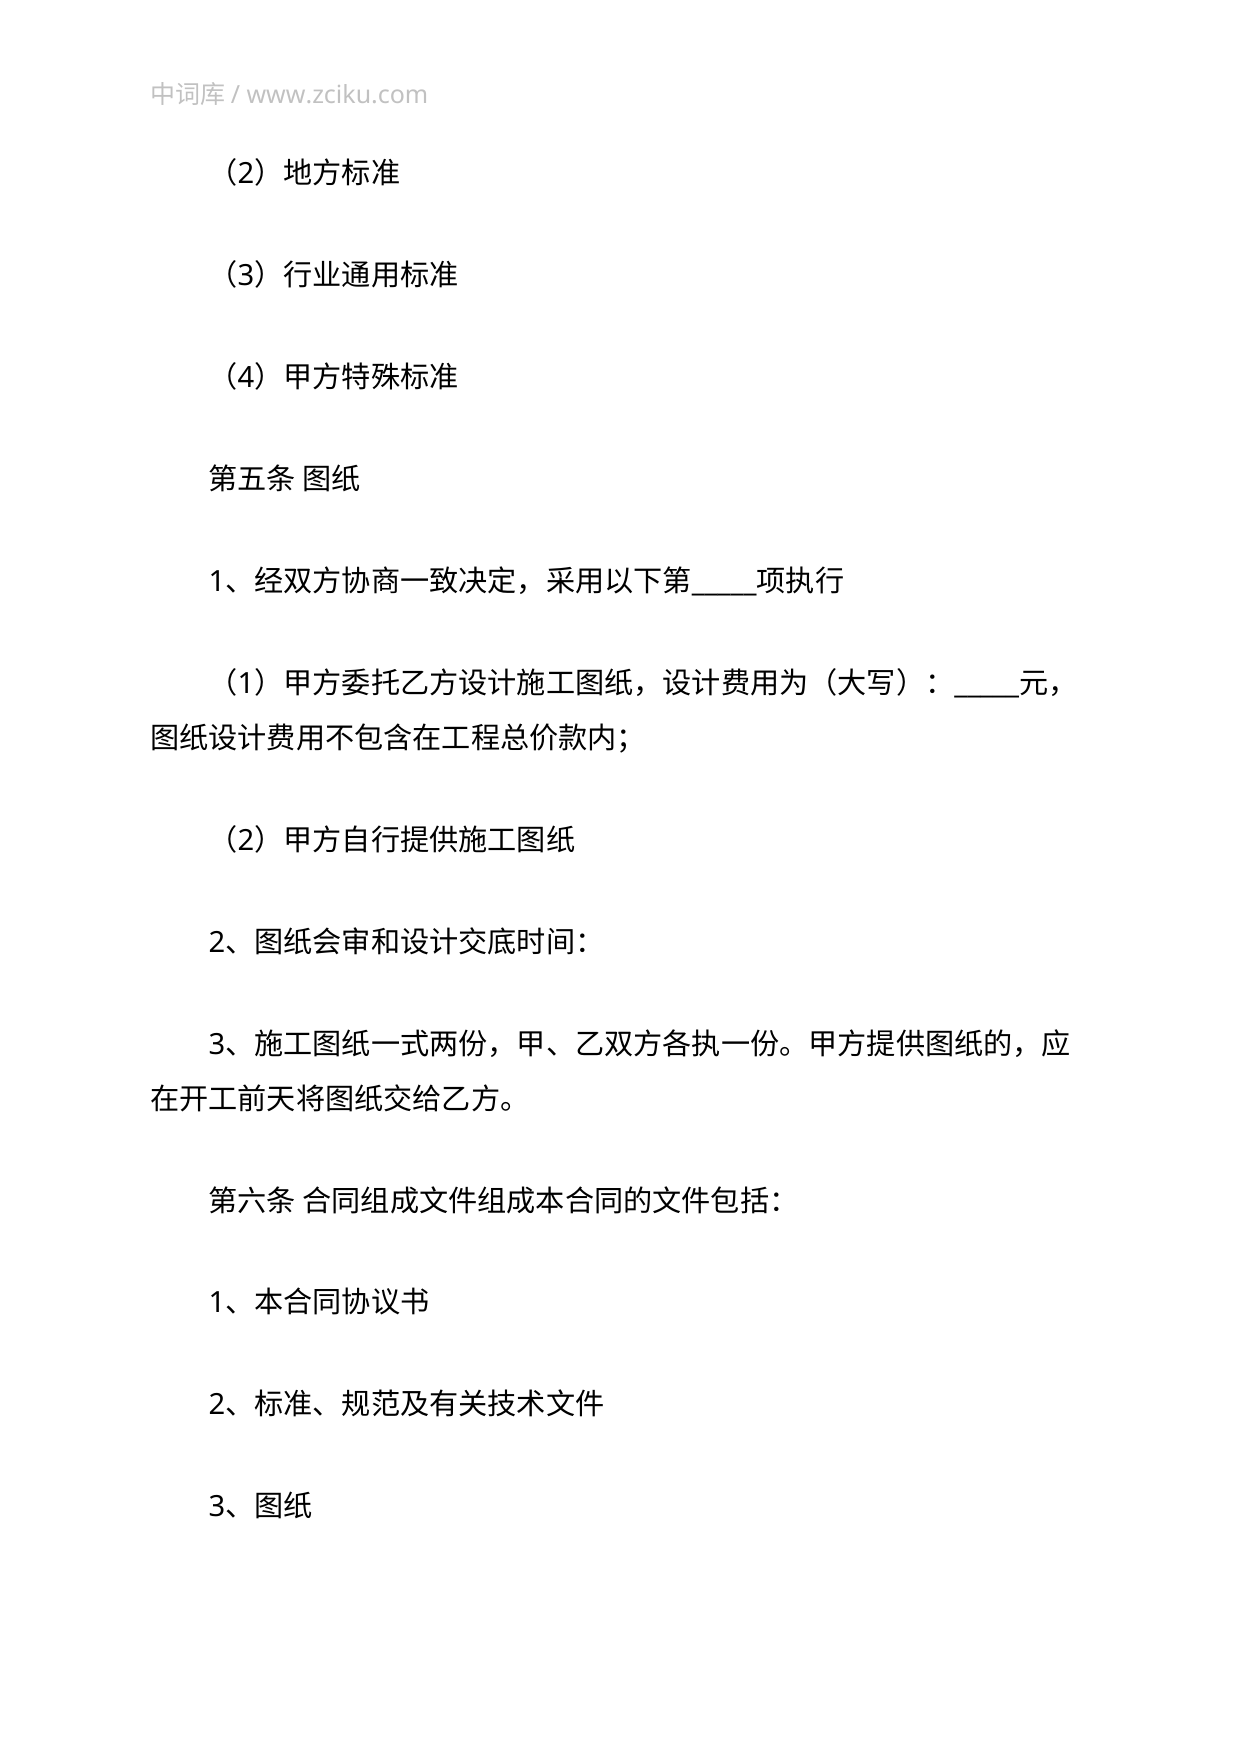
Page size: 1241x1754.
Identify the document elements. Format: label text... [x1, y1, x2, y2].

text （3）行业通用标准 [150, 252, 1090, 294]
text 3、图纸 [150, 1483, 1090, 1525]
text （4）甲方特殊标准 [150, 354, 1090, 396]
text 1、经双方协商一致决定，采用以下第_____项执行 [150, 558, 1090, 600]
text 第六条 合同组成文件组成本合同的文件包括： [150, 1177, 1090, 1219]
text 1、本合同协议书 [150, 1279, 1090, 1321]
text （2）甲方自行提供施工图纸 [150, 816, 1090, 859]
text （1）甲方委托乙方设计施工图纸，设计费用为（大写）：_____元，图纸设计费用不包含在工程总价款内； [150, 660, 1090, 757]
text 2、图纸会审和设计交底时间： [150, 918, 1090, 961]
text 3、施工图纸一式两份，甲、乙双方各执一份。甲方提供图纸的，应在开工前天将图纸交给乙方。 [150, 1020, 1090, 1118]
text 第五条 图纸 [150, 456, 1090, 498]
text （2）地方标准 [150, 150, 1090, 192]
text 2、标准、规范及有关技术文件 [150, 1381, 1090, 1423]
